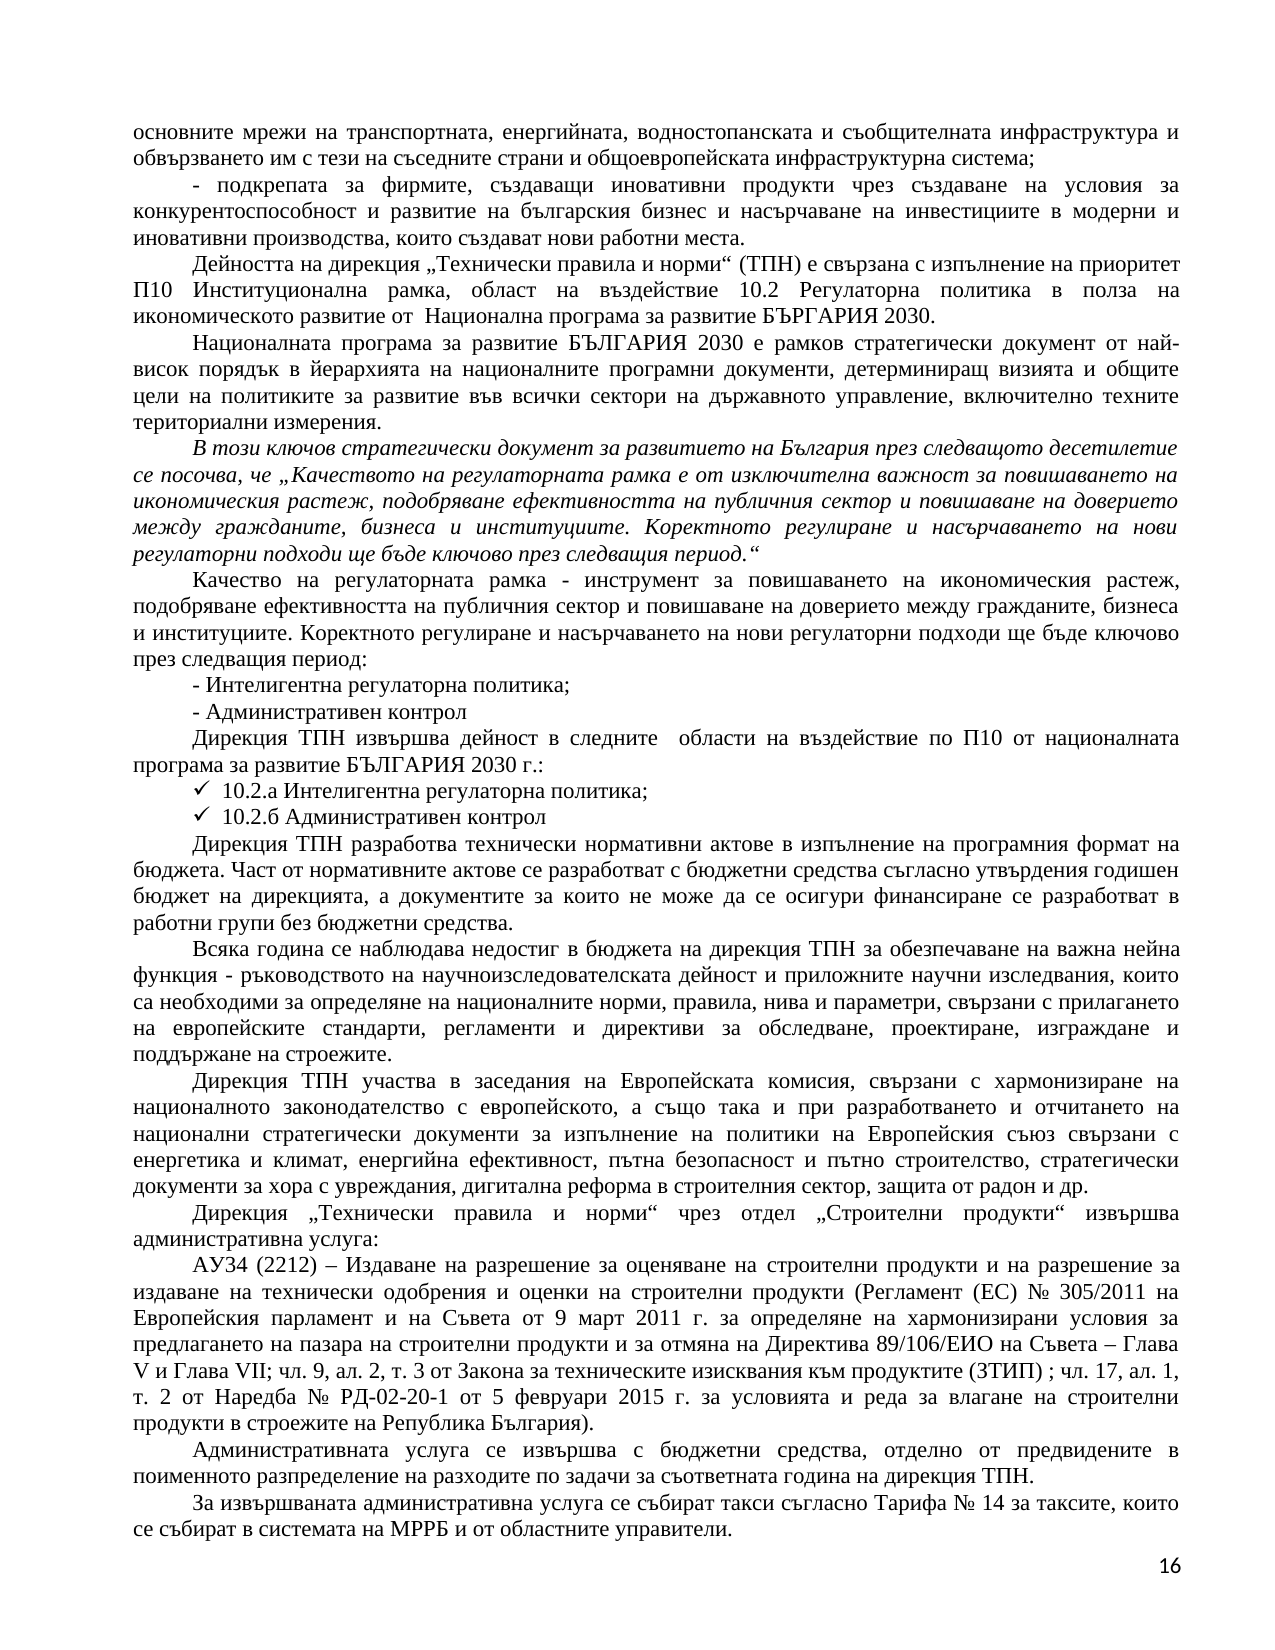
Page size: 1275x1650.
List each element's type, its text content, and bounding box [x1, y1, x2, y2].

text Националната програма за развитие БЪЛГАРИЯ 2030 е рамков стратегически документ от най-висок порядък в йерархията на националните програмни документи, детерминиращ визията и общите цели на политиките за развитие във всички сектори на държавното управление, включително техните териториални измерения. [133, 329, 1181, 434]
text Дейността на дирекция „Технически правила и норми“ (ТПН) е свързана с изпълнение на приоритет П10 Институционална рамка, област на въздействие 10.2 Регулаторна политика в полза на икономическото развитие от Национална програма за развитие БЪРГАРИЯ 2030. [133, 250, 1181, 329]
text Административната услуга се извършва с бюджетни средства, отделно от предвидените в поименното разпределение на разходите по задачи за съответната година на дирекция ТПН. [133, 1436, 1181, 1488]
text АУ34 (2212) – Издаване на разрешение за оценяване на строителни продукти и на разрешение за издаване на технически одобрения и оценки на строителни продукти (Регламент (ЕС) № 305/2011 на Европейския парламент и на Съвета от 9 март 2011 г. за определяне на хармонизирани условия за предлагането на пазара на строителни продукти и за отмяна на Директива 89/106/ЕИО на Съвета – Глава V и Глава VII; чл. 9, ал. 2, т. 3 от Закона за техническите изисквания към продуктите (ЗТИП) ; чл. 17, ал. 1, т. 2 от Наредба № РД-02-20-1 от 5 февруари 2015 г. за условията и реда за влагане на строителни продукти в строежите на Република България). [133, 1251, 1181, 1436]
text Дирекция ТПН участва в заседания на Европейската комисия, свързани с хармонизиране на националното законодателство с европейското, а също така и при разработването и отчитането на национални стратегически документи за изпълнение на политики на Европейския съюз свързани с енергетика и климат, енергийна ефективност, пътна безопасност и пътно строителство, стратегически документи за хора с увреждания, дигитална реформа в строителния сектор, защита от радон и др. [133, 1067, 1181, 1199]
text Всяка година се наблюдава недостиг в бюджета на дирекция ТПН за обезпечаване на важна нейна функция - ръководството на научноизследователската дейност и приложните научни изследвания, които са необходими за определяне на националните норми, правила, нива и параметри, свързани с прилагането на европейските стандарти, регламенти и директиви за обследване, проектиране, изграждане и поддържане на строежите. [133, 935, 1181, 1067]
list 10.2.б Административен контрол [133, 803, 1181, 830]
text Дирекция ТПН извършва дейност в следните области на въздействие по П10 от националната програма за развитие БЪЛГАРИЯ 2030 г.: [133, 724, 1181, 777]
text Дирекция „Технически правила и норми“ чрез отдел „Строителни продукти“ извършва административна услуга: [133, 1199, 1181, 1251]
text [133, 118, 1181, 171]
list 10.2.а Интелигентна регулаторна политика; [133, 777, 1181, 803]
text - Интелигентна регулаторна политика; [133, 672, 1181, 698]
text Дирекция ТПН разработва технически нормативни актове в изпълнение на програмния формат на бюджета. Част от нормативните актове се разработват с бюджетни средства съгласно утвърдения годишен бюджет на дирекцията, а документите за които не може да се осигури финансиране се разработват в работни групи без бюджетни средства. [133, 830, 1181, 935]
text Качество на регулаторната рамка - инструмент за повишаването на икономическия растеж, подобряване ефективността на публичния сектор и повишаване на доверието между гражданите, бизнеса и институциите. Коректното регулиране и насърчаването на нови регулаторни подходи ще бъде ключово през следващия период: [133, 566, 1181, 672]
text За извършваната административна услуга се събират такси съгласно Тарифа № 14 за таксите, които се събират в системата на МРРБ и от областните управители. [133, 1488, 1181, 1541]
text - подкрепата за фирмите, създаващи иновативни продукти чрез създаване на условия за конкурентоспособност и развитие на българския бизнес и насърчаване на инвестициите в модерни и иновативни производства, които създават нови работни места. [133, 171, 1181, 250]
text - Административен контрол [133, 698, 1181, 724]
text В този ключов стратегически документ за развитието на България през следващото десетилетие се посочва, че „Качеството на регулаторната рамка е от изключителна важност за повишаването на икономическия растеж, подобряване ефективността на публичния сектор и повишаване на доверието между гражданите, бизнеса и институциите. Коректното регулиране и насърчаването на нови регулаторни подходи ще бъде ключово през следващия период.“ [133, 434, 1181, 566]
